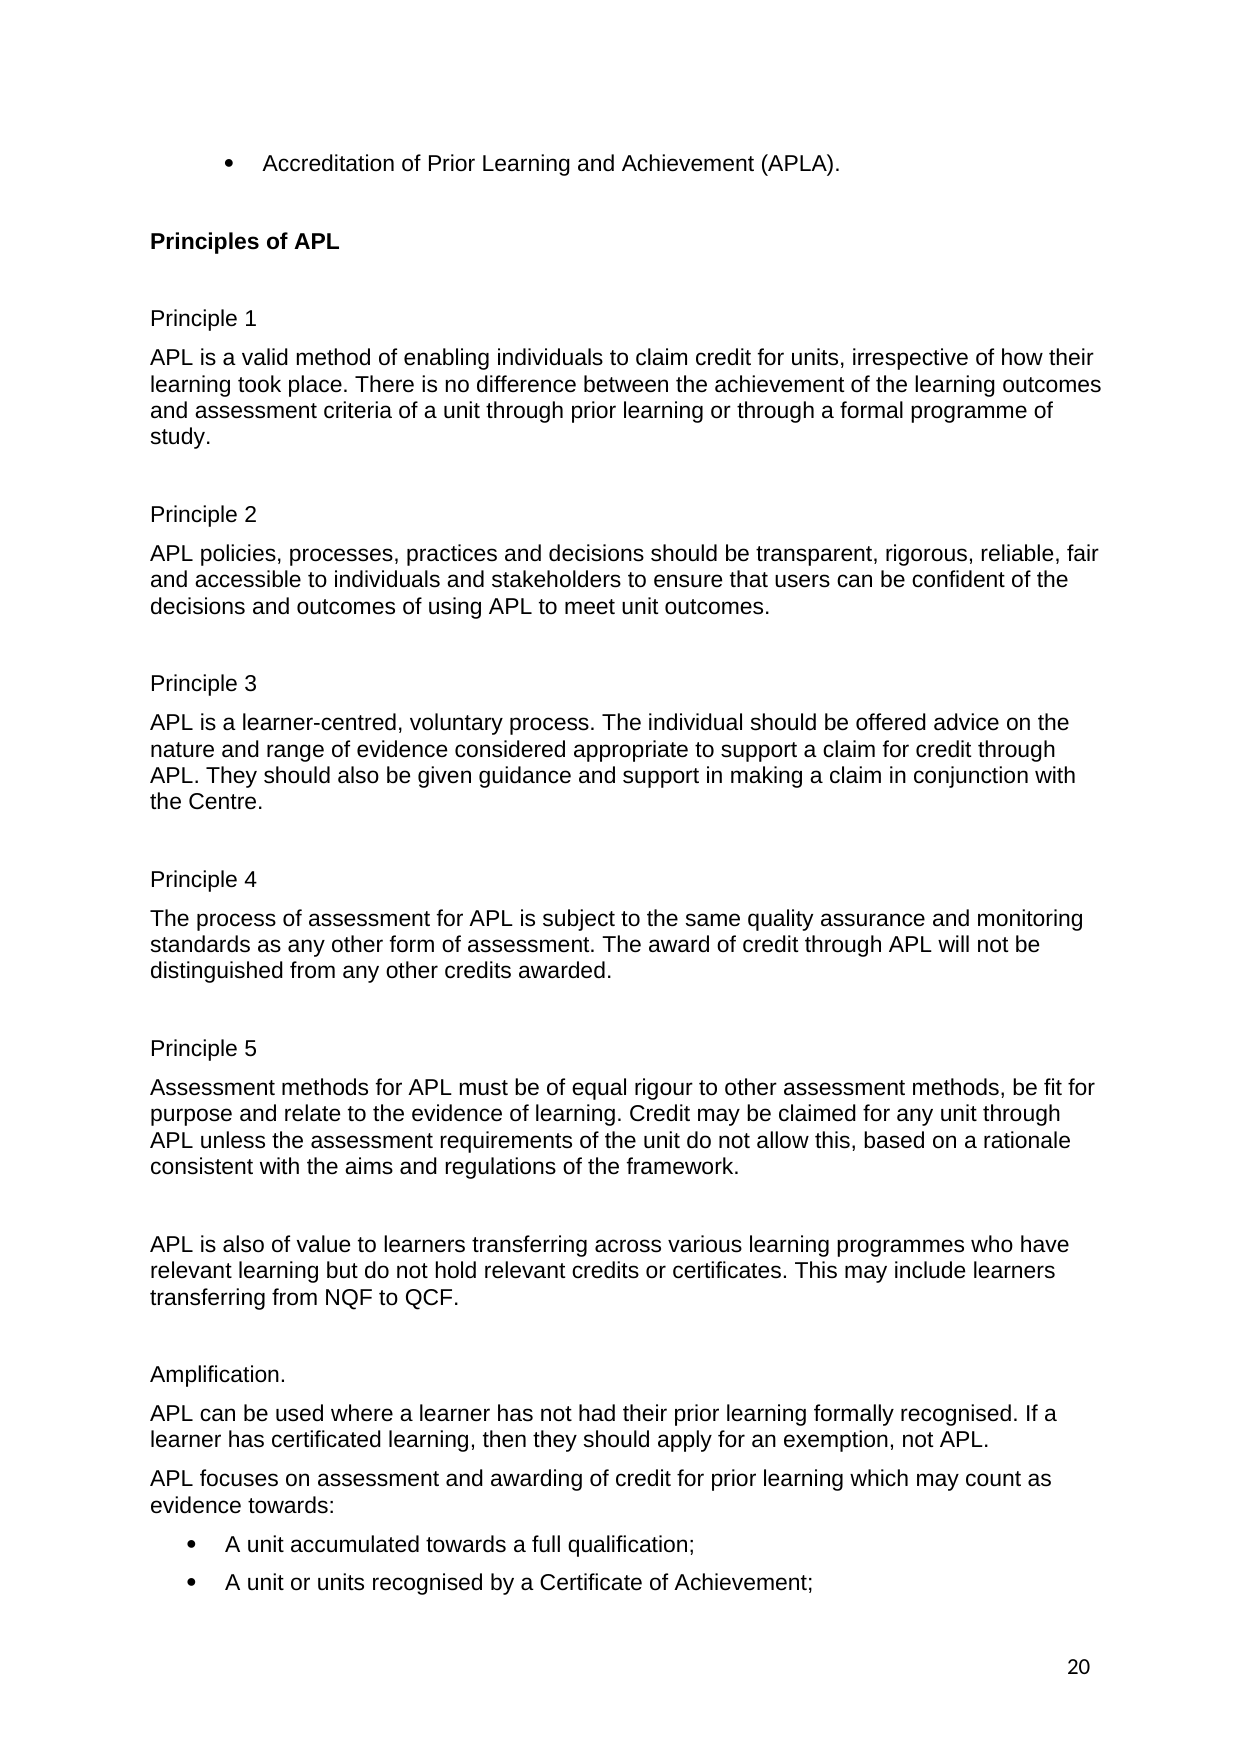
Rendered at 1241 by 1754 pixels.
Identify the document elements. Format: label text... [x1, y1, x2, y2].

text APL focuses on assessment and awarding of credit for prior learning which may count as evidence towards: [150, 1465, 1102, 1518]
text Principle 2 [150, 501, 1102, 527]
list A unit or units recognised by a Certificate of Achievement; [187, 1569, 1102, 1596]
text Assessment methods for APL must be of equal rigour to other assessment methods, be fit for purpose and relate to the evidence of learning. Credit may be claimed for any unit through APL unless the assessment requirements of the unit do not allow this, based on a rationale consistent with the aims and regulations of the framework. [150, 1074, 1102, 1179]
text Principles of APL [150, 228, 1102, 254]
text Amplification. [150, 1361, 1102, 1388]
text Principle 4 [150, 866, 1102, 892]
text Principle 1 [150, 305, 1102, 332]
text The process of assessment for APL is subject to the same quality assurance and monitoring standards as any other form of assessment. The award of credit through APL will not be distinguished from any other credits awarded. [150, 905, 1102, 984]
text Principle 3 [150, 670, 1102, 697]
list A unit accumulated towards a full qualification; [187, 1531, 1102, 1557]
text APL is a valid method of enabling individuals to claim credit for units, irrespective of how their learning took place. There is no difference between the achievement of the learning outcomes and assessment criteria of a unit through prior learning or through a formal programme of study. [150, 344, 1102, 450]
text Principle 5 [150, 1035, 1102, 1062]
text APL policies, processes, practices and decisions should be transparent, rigorous, reliable, fair and accessible to individuals and stakeholders to ensure that users can be confident of the decisions and outcomes of using APL to meet unit outcomes. [150, 540, 1102, 619]
text APL is also of value to learners transferring across various learning programmes who have relevant learning but do not hold relevant credits or certificates. This may include learners transferring from NQF to QCF. [150, 1231, 1102, 1310]
text APL can be used where a learner has not had their prior learning formally recognised. If a learner has certificated learning, then they should apply for an exemption, not APL. [150, 1400, 1102, 1453]
text APL is a learner-centred, voluntary process. The individual should be offered advice on the nature and range of evidence considered appropriate to support a claim for credit through APL. They should also be given guidance and support in making a claim in conjunction with the Centre. [150, 709, 1102, 814]
list Accreditation of Prior Learning and Achievement (APLA). [225, 150, 1102, 176]
